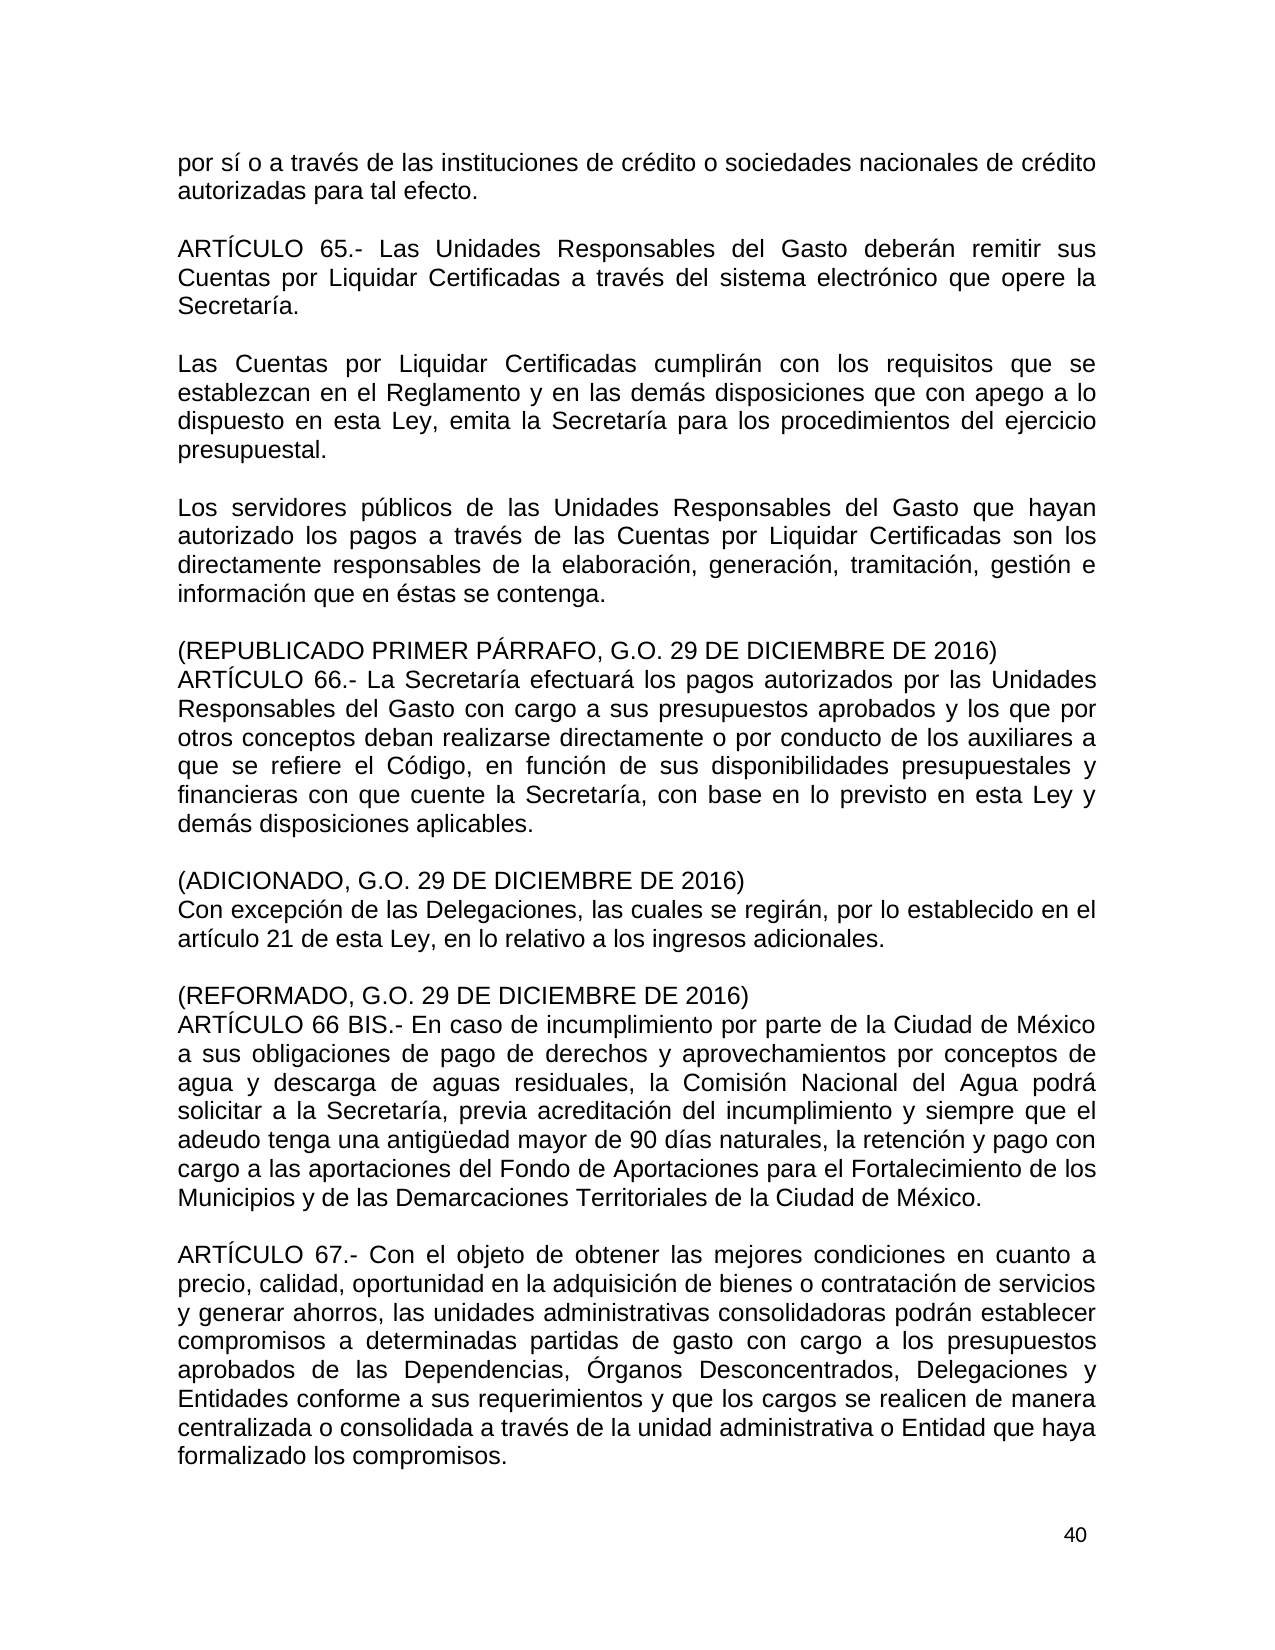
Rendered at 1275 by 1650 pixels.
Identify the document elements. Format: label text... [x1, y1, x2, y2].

text ARTÍCULO 65.- Las Unidades Responsables del Gasto deberán remitir sus Cuentas por Liquidar Certificadas a través del sistema electrónico que opere la Secretaría. [177, 234, 1098, 320]
text ARTÍCULO 67.- Con el objeto de obtener las mejores condiciones en cuanto a precio, calidad, oportunidad en la adquisición de bienes o contratación de servicios y generar ahorros, las unidades administrativas consolidadoras podrán establecer compromisos a determinadas partidas de gasto con cargo a los presupuestos aprobados de las Dependencias, Órganos Desconcentrados, Delegaciones y Entidades conforme a sus requerimientos y que los cargos se realicen de manera centralizada o consolidada a través de la unidad administrativa o Entidad que haya formalizado los compromisos. [177, 1240, 1098, 1470]
text (REFORMADO, G.O. 29 DE DICIEMBRE DE 2016) [177, 981, 1098, 1010]
text ARTÍCULO 66 BIS.- En caso de incumplimiento por parte de la Ciudad de México a sus obligaciones de pago de derechos y aprovechamientos por conceptos de agua y descarga de aguas residuales, la Comisión Nacional del Agua podrá solicitar a la Secretaría, previa acreditación del incumplimiento y siempre que el adeudo tenga una antigüedad mayor de 90 días naturales, la retención y pago con cargo a las aportaciones del Fondo de Aportaciones para el Fortalecimiento de los Municipios y de las Demarcaciones Territoriales de la Ciudad de México. [177, 1010, 1098, 1211]
text (REPUBLICADO PRIMER PÁRRAFO, G.O. 29 DE DICIEMBRE DE 2016) [177, 636, 1098, 665]
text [177, 148, 1098, 205]
text Las Cuentas por Liquidar Certificadas cumplirán con los requisitos que se establezcan en el Reglamento y en las demás disposiciones que con apego a lo dispuesto en esta Ley, emita la Secretaría para los procedimientos del ejercicio presupuestal. [177, 349, 1098, 464]
text (ADICIONADO, G.O. 29 DE DICIEMBRE DE 2016) [177, 866, 1098, 895]
text Los servidores públicos de las Unidades Responsables del Gasto que hayan autorizado los pagos a través de las Cuentas por Liquidar Certificadas son los directamente responsables de la elaboración, generación, tramitación, gestión e información que en éstas se contenga. [177, 493, 1098, 608]
text ARTÍCULO 66.- La Secretaría efectuará los pagos autorizados por las Unidades Responsables del Gasto con cargo a sus presupuestos aprobados y los que por otros conceptos deban realizarse directamente o por conducto de los auxiliares a que se refiere el Código, en función de sus disponibilidades presupuestales y financieras con que cuente la Secretaría, con base en lo previsto en esta Ley y demás disposiciones aplicables. [177, 665, 1098, 838]
text Con excepción de las Delegaciones, las cuales se regirán, por lo establecido en el artículo 21 de esta Ley, en lo relativo a los ingresos adicionales. [177, 895, 1098, 953]
